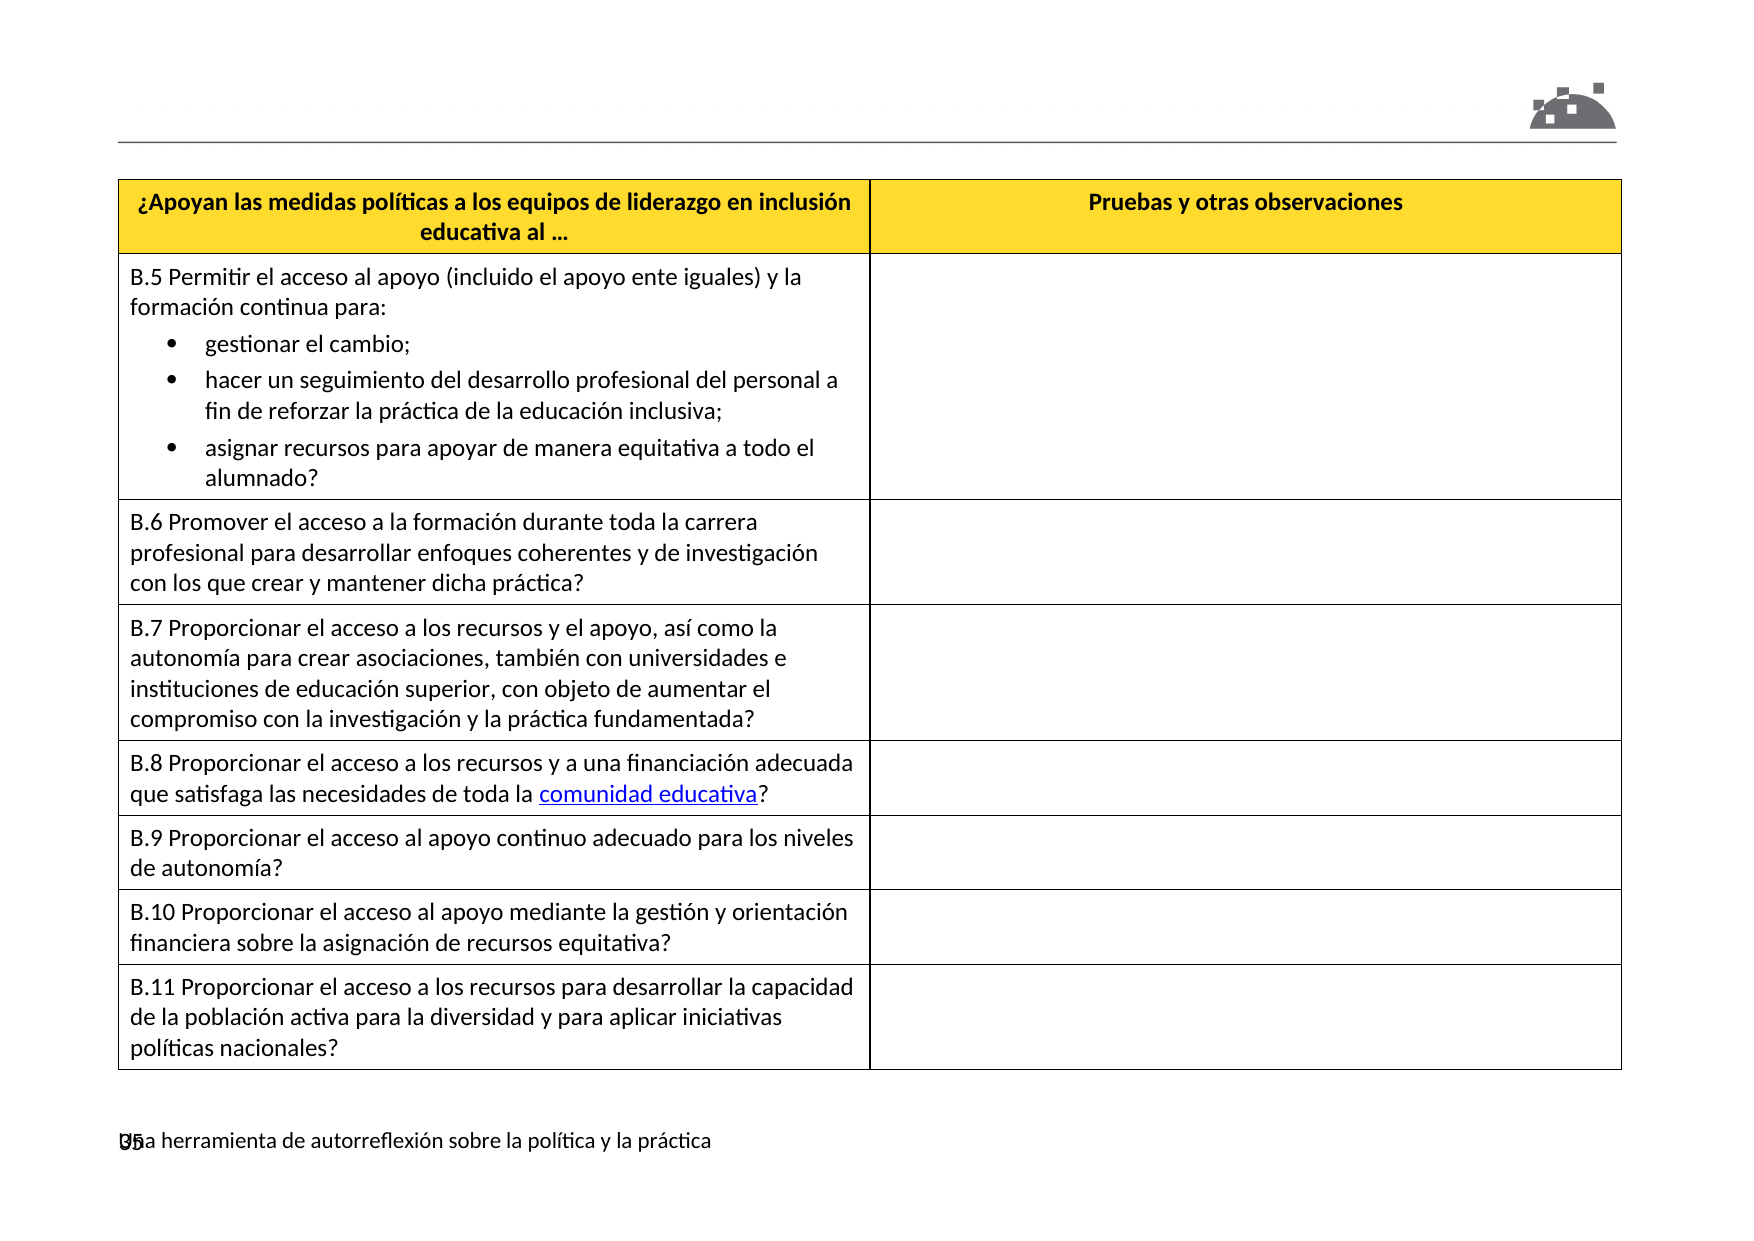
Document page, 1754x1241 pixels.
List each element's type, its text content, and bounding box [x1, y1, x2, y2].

table_cell [871, 500, 1621, 604]
table_cell [871, 254, 1621, 499]
table_cell B.6 Promover el acceso a la formación durante toda la carrera profesional para desarrollar enfoques coherentes y de investigación con los que crear y mantener dicha práctica? [119, 500, 869, 604]
table_cell B.7 Proporcionar el acceso a los recursos y el apoyo, así como la autonomía para crear asociaciones, también con universidades e instituciones de educación superior, con objeto de aumentar el compromiso con la investigación y la práctica fundamentada? [119, 605, 869, 740]
table_cell [871, 965, 1621, 1069]
table_cell [871, 605, 1621, 740]
table_cell B.11 Proporcionar el acceso a los recursos para desarrollar la capacidad de la población activa para la diversidad y para aplicar iniciativas políticas nacionales? [119, 965, 869, 1069]
table_cell B.9 Proporcionar el acceso al apoyo continuo adecuado para los niveles de autonomía? [119, 816, 869, 889]
table_cell B.5 Permitir el acceso al apoyo (incluido el apoyo ente iguales) y la formación continua para: gestionar el cambio; hacer un seguimiento del desarrollo profesional del personal a fin de reforzar la práctica de la educación inclusiva; asignar recursos para apoyar de manera equitativa a todo el alumnado? [119, 254, 869, 499]
table_cell B.8 Proporcionar el acceso a los recursos y a una financiación adecuada que satisfaga las necesidades de toda la comunidad educativa? [119, 741, 869, 814]
table_header Pruebas y otras observaciones [871, 180, 1621, 253]
table_cell [871, 741, 1621, 814]
table_cell [871, 816, 1621, 889]
picture [118, 73, 1622, 150]
table_header ¿Apoyan las medidas políticas a los equipos de liderazgo en inclusión educativa al … [119, 180, 869, 253]
table_cell [871, 890, 1621, 964]
table_cell B.10 Proporcionar el acceso al apoyo mediante la gestión y orientación financiera sobre la asignación de recursos equitativa? [119, 890, 869, 964]
